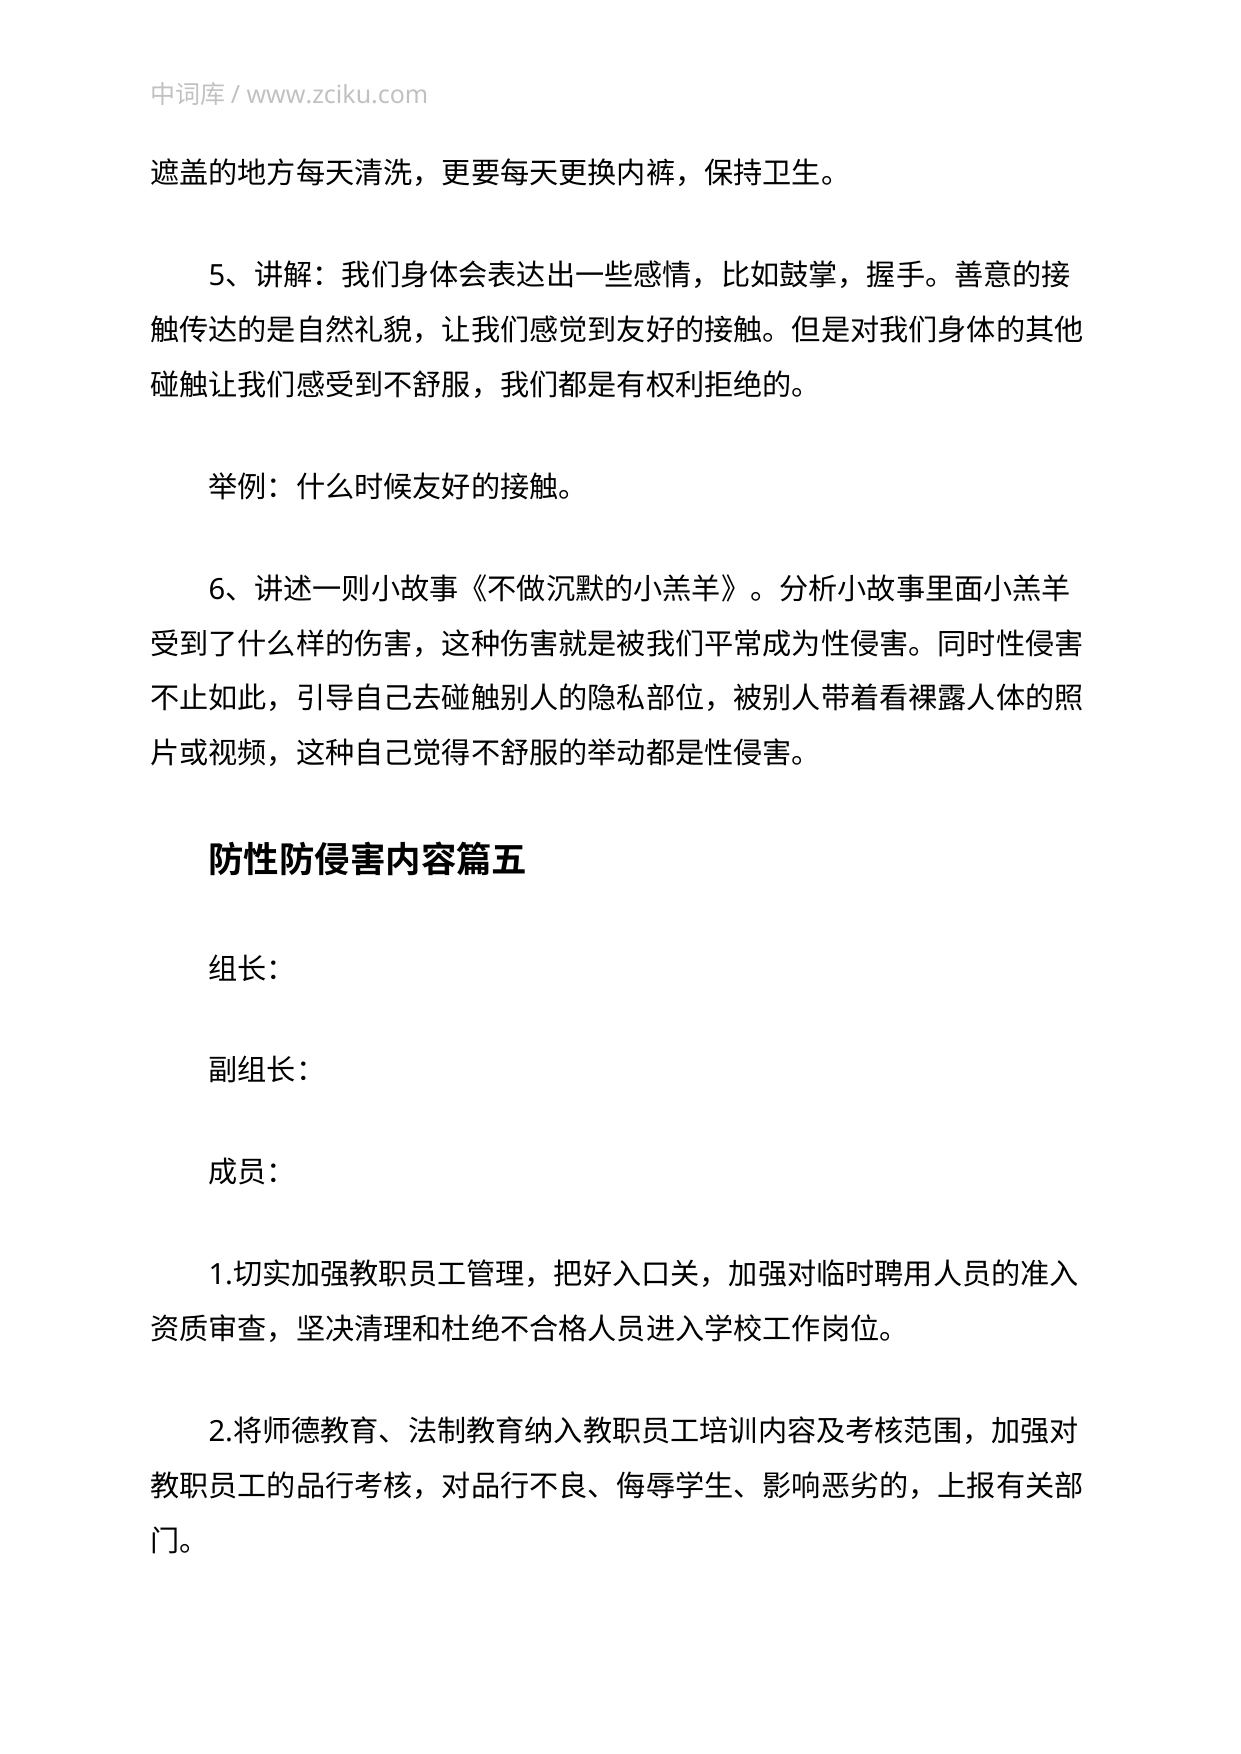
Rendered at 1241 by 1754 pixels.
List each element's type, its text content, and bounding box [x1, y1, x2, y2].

text 1.切实加强教职员工管理，把好入口关，加强对临时聘用人员的准入资质审查，坚决清理和杜绝不合格人员进入学校工作岗位。 [150, 1251, 1090, 1348]
text 防性防侵害内容篇五 [150, 832, 1090, 883]
text 2.将师德教育、法制教育纳入教职员工培训内容及考核范围，加强对教职员工的品行考核，对品行不良、侮辱学生、影响恶劣的，上报有关部门。 [150, 1407, 1090, 1559]
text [150, 150, 1090, 192]
text 举例：什么时候友好的接触。 [150, 463, 1090, 506]
text 成员： [150, 1149, 1090, 1191]
text 6、讲述一则小故事《不做沉默的小羔羊》。分析小故事里面小羔羊受到了什么样的伤害，这种伤害就是被我们平常成为性侵害。同时性侵害不止如此，引导自己去碰触别人的隐私部位，被别人带着看裸露人体的照片或视频，这种自己觉得不舒服的举动都是性侵害。 [150, 565, 1090, 772]
text 5、讲解：我们身体会表达出一些感情，比如鼓掌，握手。善意的接触传达的是自然礼貌，让我们感觉到友好的接触。但是对我们身体的其他碰触让我们感受到不舒服，我们都是有权利拒绝的。 [150, 252, 1090, 404]
text 组长： [150, 945, 1090, 987]
text 副组长： [150, 1047, 1090, 1089]
